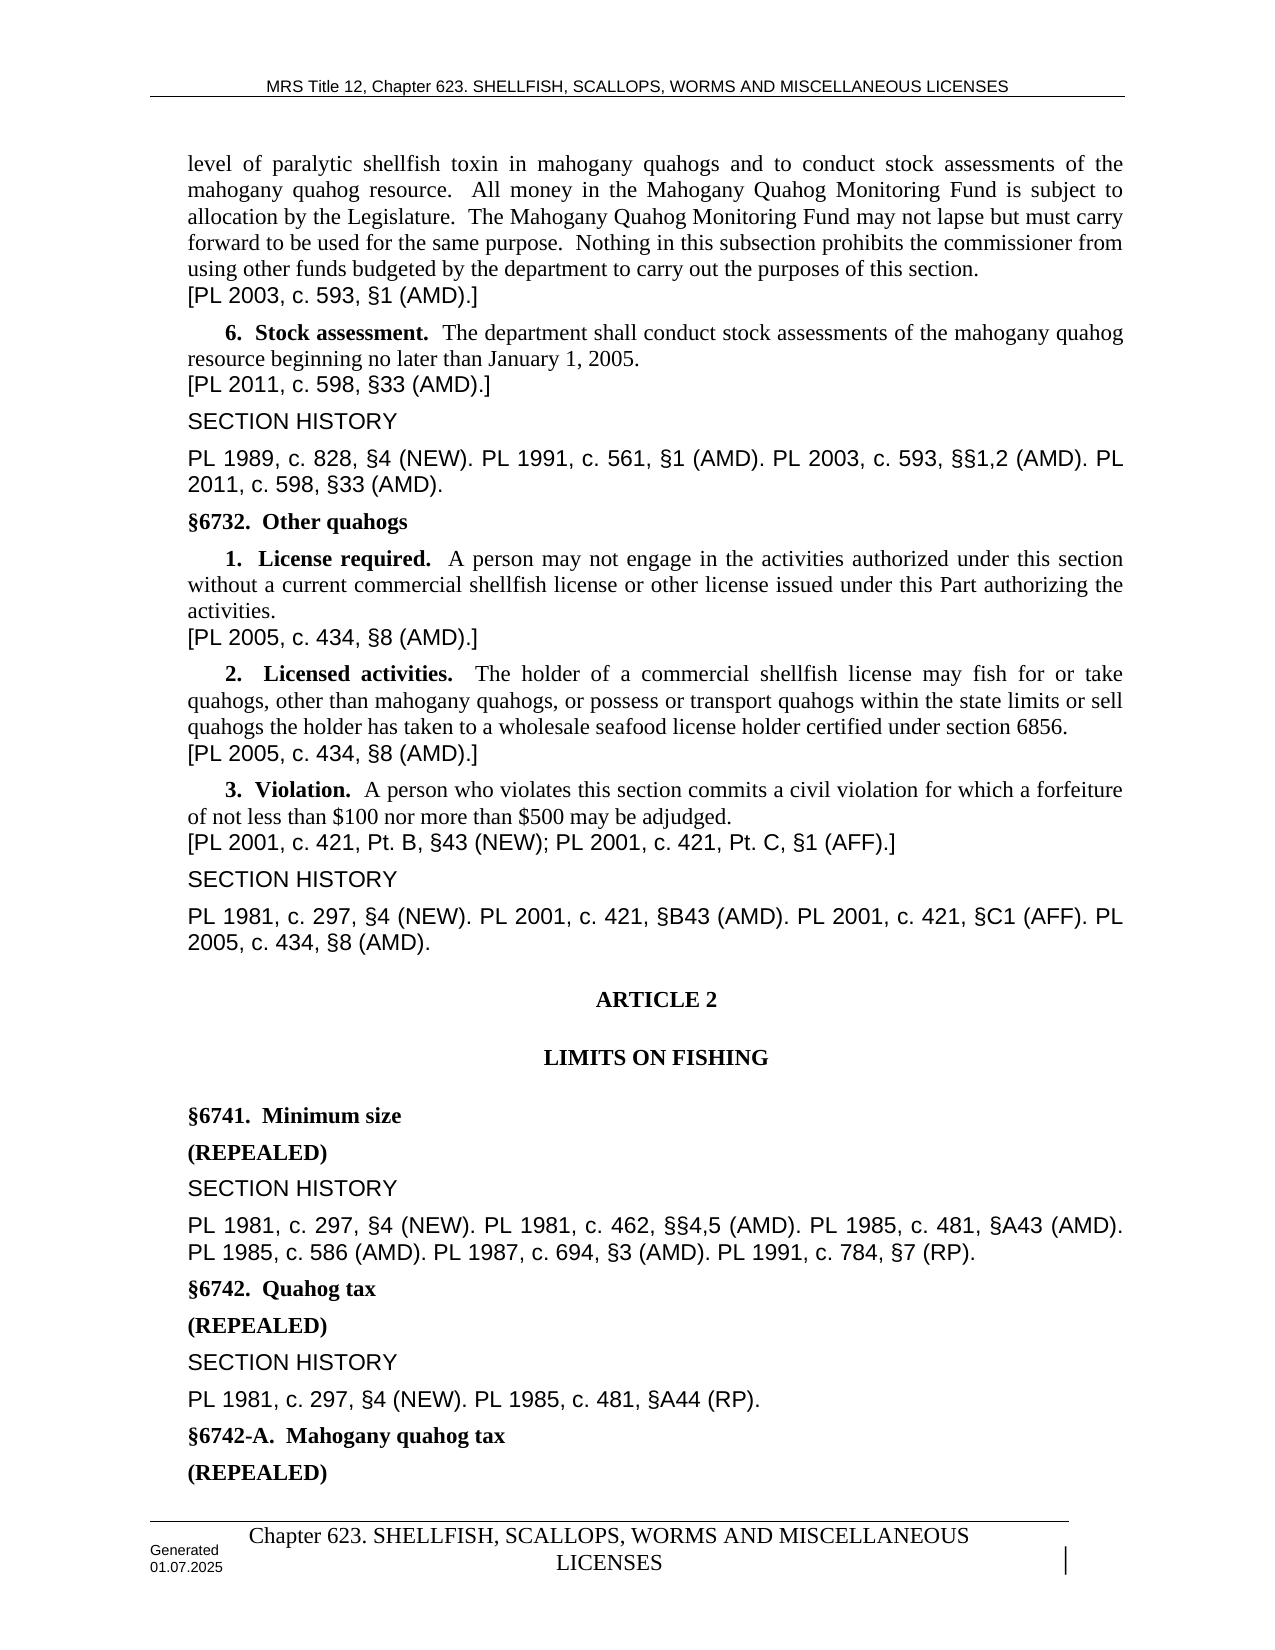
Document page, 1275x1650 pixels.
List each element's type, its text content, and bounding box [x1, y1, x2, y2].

text [PL 2011, c. 598, §33 (AMD).] [187, 371, 1125, 398]
text 1. License required. A person may not engage in the activities authorized under this section without a current commercial shellfish license or other license issued under this Part authorizing the activities. [187, 545, 1125, 624]
text PL 1989, c. 828, §4 (NEW). PL 1991, c. 561, §1 (AMD). PL 2003, c. 593, §§1,2 (AMD). PL 2011, c. 598, §33 (AMD). [187, 445, 1125, 497]
text PL 1981, c. 297, §4 (NEW). PL 1985, c. 481, §A44 (RP). [187, 1386, 1125, 1412]
text SECTION HISTORY [187, 1175, 1125, 1202]
text SECTION HISTORY [187, 866, 1125, 892]
text §6742. Quahog tax [187, 1275, 1125, 1302]
text §6741. Minimum size [187, 1102, 1125, 1128]
text (REPEALED) [187, 1138, 1125, 1165]
text 6. Stock assessment. The department shall conduct stock assessments of the mahogany quahog resource beginning no later than January 1, 2005. [187, 318, 1125, 371]
text [PL 2001, c. 421, Pt. B, §43 (NEW); PL 2001, c. 421, Pt. C, §1 (AFF).] [187, 829, 1125, 855]
text PL 1981, c. 297, §4 (NEW). PL 1981, c. 462, §§4,5 (AMD). PL 1985, c. 481, §A43 (AMD). PL 1985, c. 586 (AMD). PL 1987, c. 694, §3 (AMD). PL 1991, c. 784, §7 (RP). [187, 1212, 1125, 1265]
text ARTICLE 2 [187, 987, 1125, 1013]
text 3. Violation. A person who violates this section commits a civil violation for which a forfeiture of not less than $100 nor more than $500 may be adjudged. [187, 776, 1125, 829]
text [187, 150, 1125, 282]
text (REPEALED) [187, 1459, 1125, 1485]
text [PL 2003, c. 593, §1 (AMD).] [187, 282, 1125, 308]
text §6742-A. Mahogany quahog tax [187, 1422, 1125, 1449]
text §6732. Other quahogs [187, 508, 1125, 534]
text SECTION HISTORY [187, 408, 1125, 434]
text 2. Licensed activities. The holder of a commercial shellfish license may fish for or take quahogs, other than mahogany quahogs, or possess or transport quahogs within the state limits or sell quahogs the holder has taken to a wholesale seafood license holder certified under section 6856. [187, 661, 1125, 739]
text (REPEALED) [187, 1312, 1125, 1338]
text SECTION HISTORY [187, 1349, 1125, 1375]
text [PL 2005, c. 434, §8 (AMD).] [187, 739, 1125, 766]
text [PL 2005, c. 434, §8 (AMD).] [187, 624, 1125, 650]
text PL 1981, c. 297, §4 (NEW). PL 2001, c. 421, §B43 (AMD). PL 2001, c. 421, §C1 (AFF). PL 2005, c. 434, §8 (AMD). [187, 903, 1125, 955]
text LIMITS ON FISHING [187, 1044, 1125, 1071]
